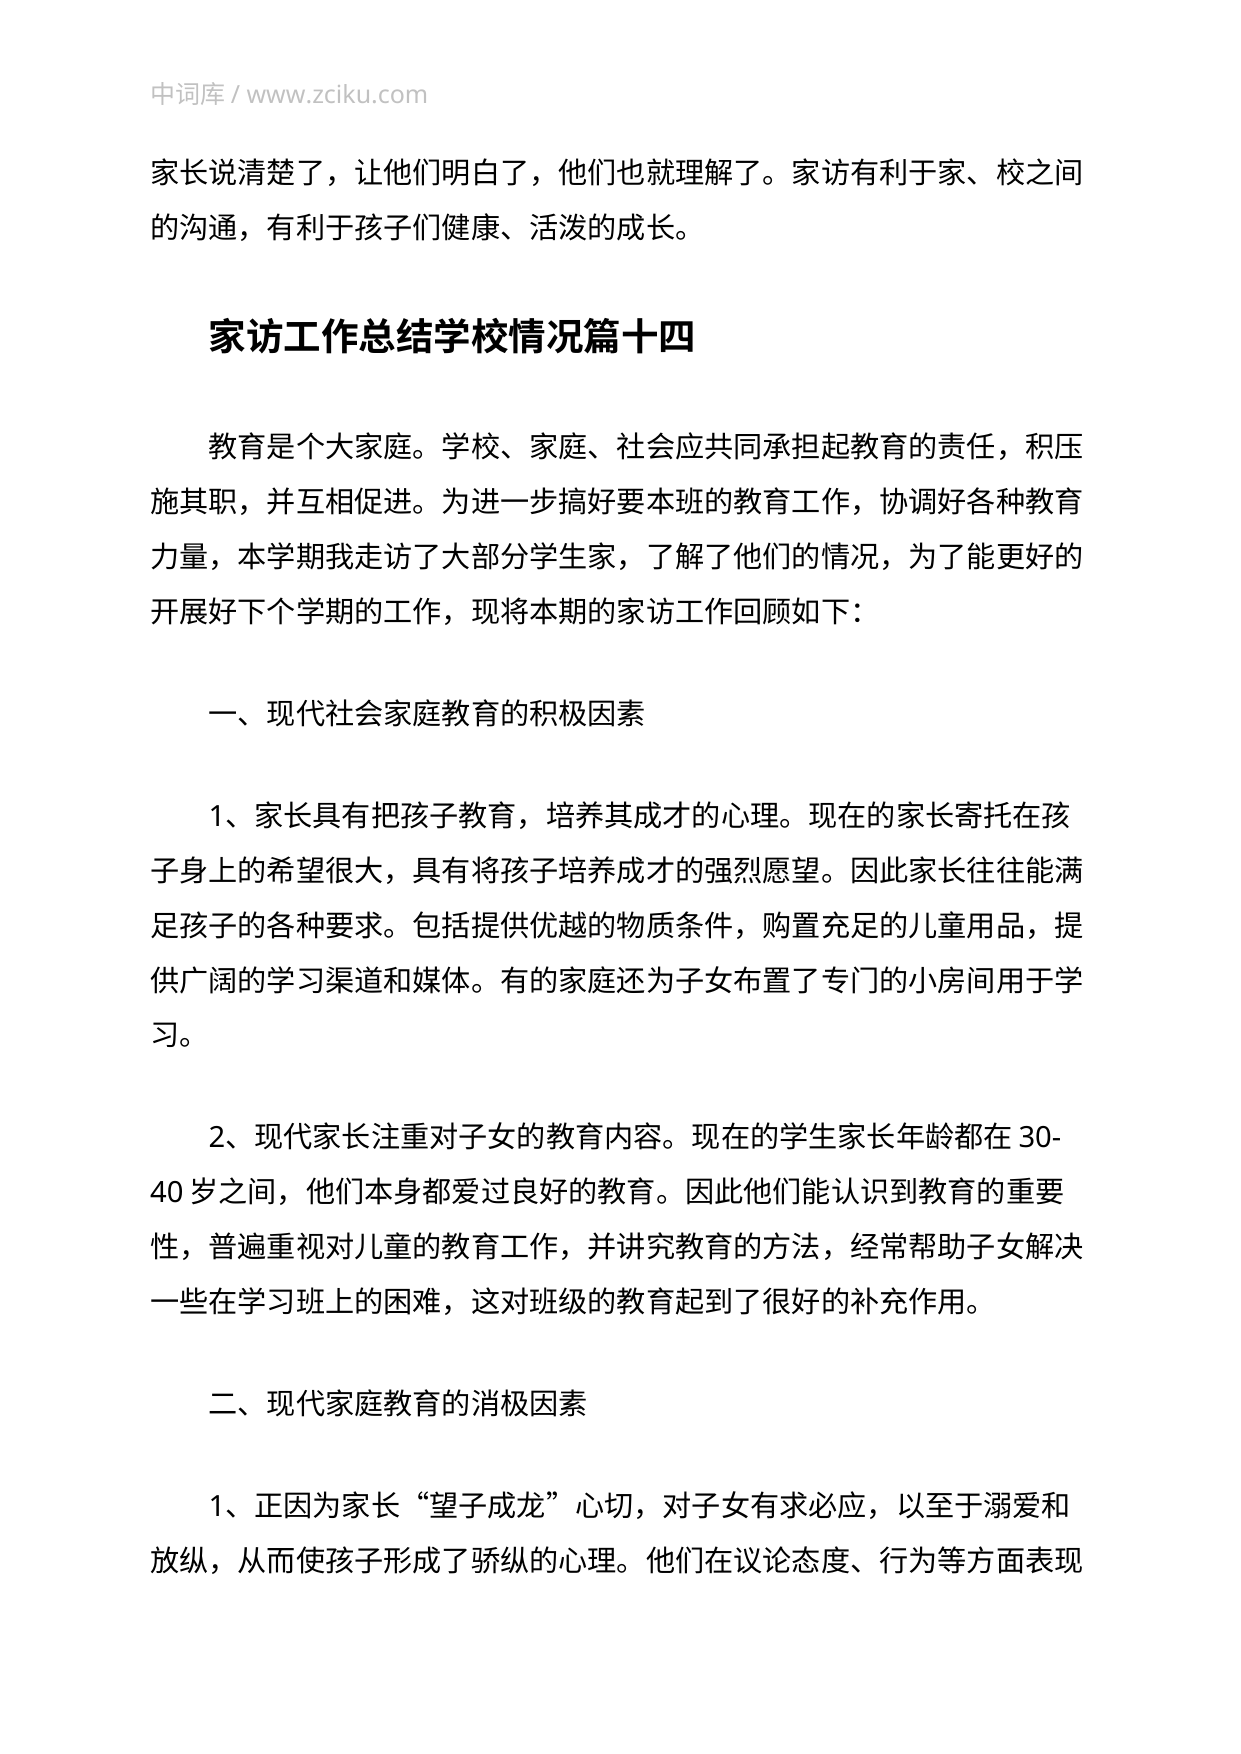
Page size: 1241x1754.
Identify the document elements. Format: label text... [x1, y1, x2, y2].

text 教育是个大家庭。学校、家庭、社会应共同承担起教育的责任，积压施其职，并互相促进。为进一步搞好要本班的教育工作，协调好各种教育力量，本学期我走访了大部分学生家，了解了他们的情况，为了能更好的开展好下个学期的工作，现将本期的家访工作回顾如下： [150, 424, 1090, 631]
text 2、现代家长注重对子女的教育内容。现在的学生家长年龄都在30-40岁之间，他们本身都爱过良好的教育。因此他们能认识到教育的重要性，普遍重视对儿童的教育工作，并讲究教育的方法，经常帮助子女解决一些在学习班上的困难，这对班级的教育起到了很好的补充作用。 [150, 1114, 1090, 1321]
text 家访工作总结学校情况篇十四 [150, 307, 1090, 361]
text 一、现代社会家庭教育的积极因素 [150, 691, 1090, 733]
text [150, 150, 1090, 247]
text 二、现代家庭教育的消极因素 [150, 1380, 1090, 1423]
text 1、家长具有把孩子教育，培养其成才的心理。现在的家长寄托在孩子身上的希望很大，具有将孩子培养成才的强烈愿望。因此家长往往能满足孩子的各种要求。包括提供优越的物质条件，购置充足的儿童用品，提供广阔的学习渠道和媒体。有的家庭还为子女布置了专门的小房间用于学习。 [150, 792, 1090, 1054]
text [150, 1482, 1090, 1579]
